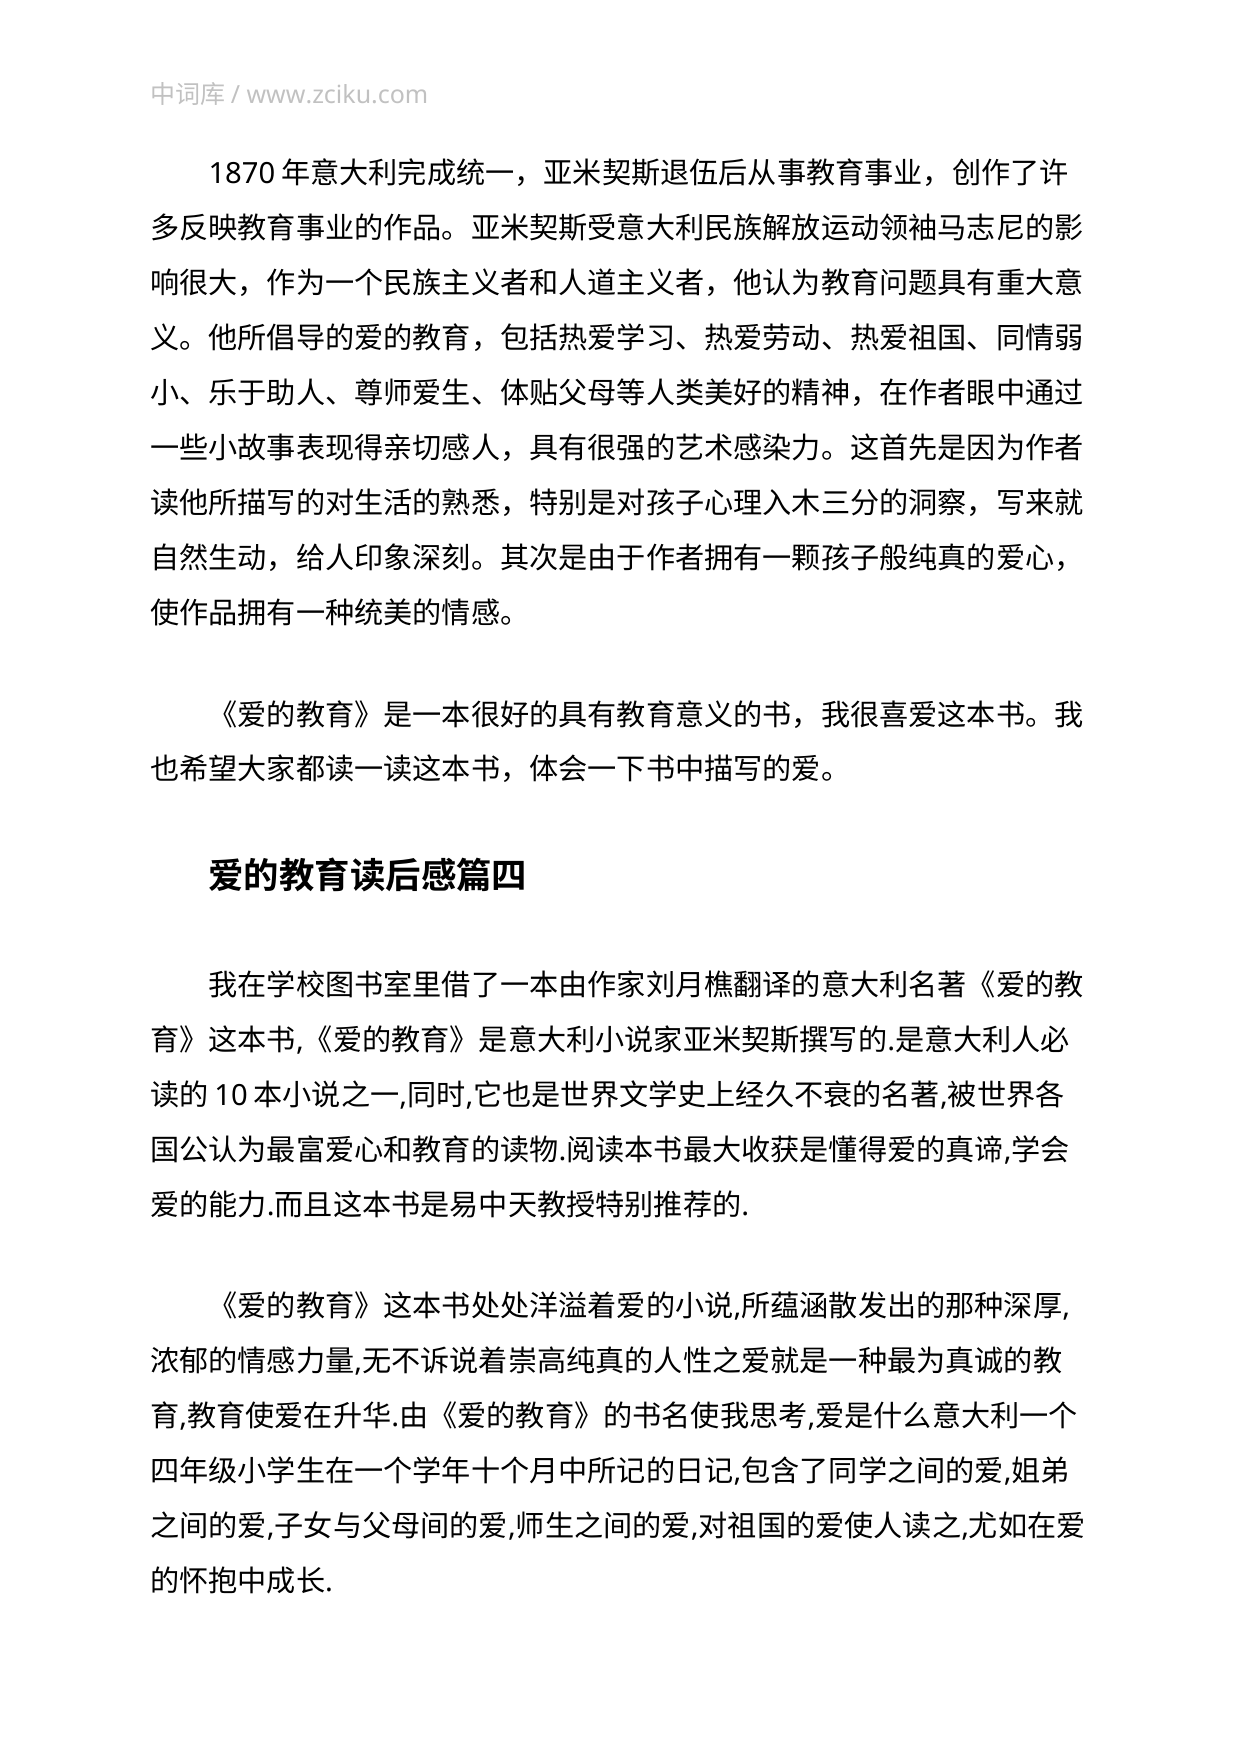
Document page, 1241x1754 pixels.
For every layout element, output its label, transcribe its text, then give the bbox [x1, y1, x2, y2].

text 爱的教育读后感篇四 [150, 848, 1090, 899]
text 我在学校图书室里借了一本由作家刘月樵翻译的意大利名著《爱的教育》这本书,《爱的教育》是意大利小说家亚米契斯撰写的.是意大利人必读的10本小说之一,同时,它也是世界文学史上经久不衰的名著,被世界各国公认为最富爱心和教育的读物.阅读本书最大收获是懂得爱的真谛,学会爱的能力.而且这本书是易中天教授特别推荐的. [150, 961, 1090, 1223]
text 《爱的教育》是一本很好的具有教育意义的书，我很喜爱这本书。我也希望大家都读一读这本书，体会一下书中描写的爱。 [150, 691, 1090, 788]
text 《爱的教育》这本书处处洋溢着爱的小说,所蕴涵散发出的那种深厚,浓郁的情感力量,无不诉说着崇高纯真的人性之爱就是一种最为真诚的教育,教育使爱在升华.由《爱的教育》的书名使我思考,爱是什么意大利一个四年级小学生在一个学年十个月中所记的日记,包含了同学之间的爱,姐弟之间的爱,子女与父母间的爱,师生之间的爱,对祖国的爱使人读之,尤如在爱的怀抱中成长. [150, 1283, 1090, 1600]
text 1870年意大利完成统一，亚米契斯退伍后从事教育事业，创作了许多反映教育事业的作品。亚米契斯受意大利民族解放运动领袖马志尼的影响很大，作为一个民族主义者和人道主义者，他认为教育问题具有重大意义。他所倡导的爱的教育，包括热爱学习、热爱劳动、热爱祖国、同情弱小、乐于助人、尊师爱生、体贴父母等人类美好的精神，在作者眼中通过一些小故事表现得亲切感人，具有很强的艺术感染力。这首先是因为作者读他所描写的对生活的熟悉，特别是对孩子心理入木三分的洞察，写来就自然生动，给人印象深刻。其次是由于作者拥有一颗孩子般纯真的爱心，使作品拥有一种统美的情感。 [150, 150, 1090, 632]
